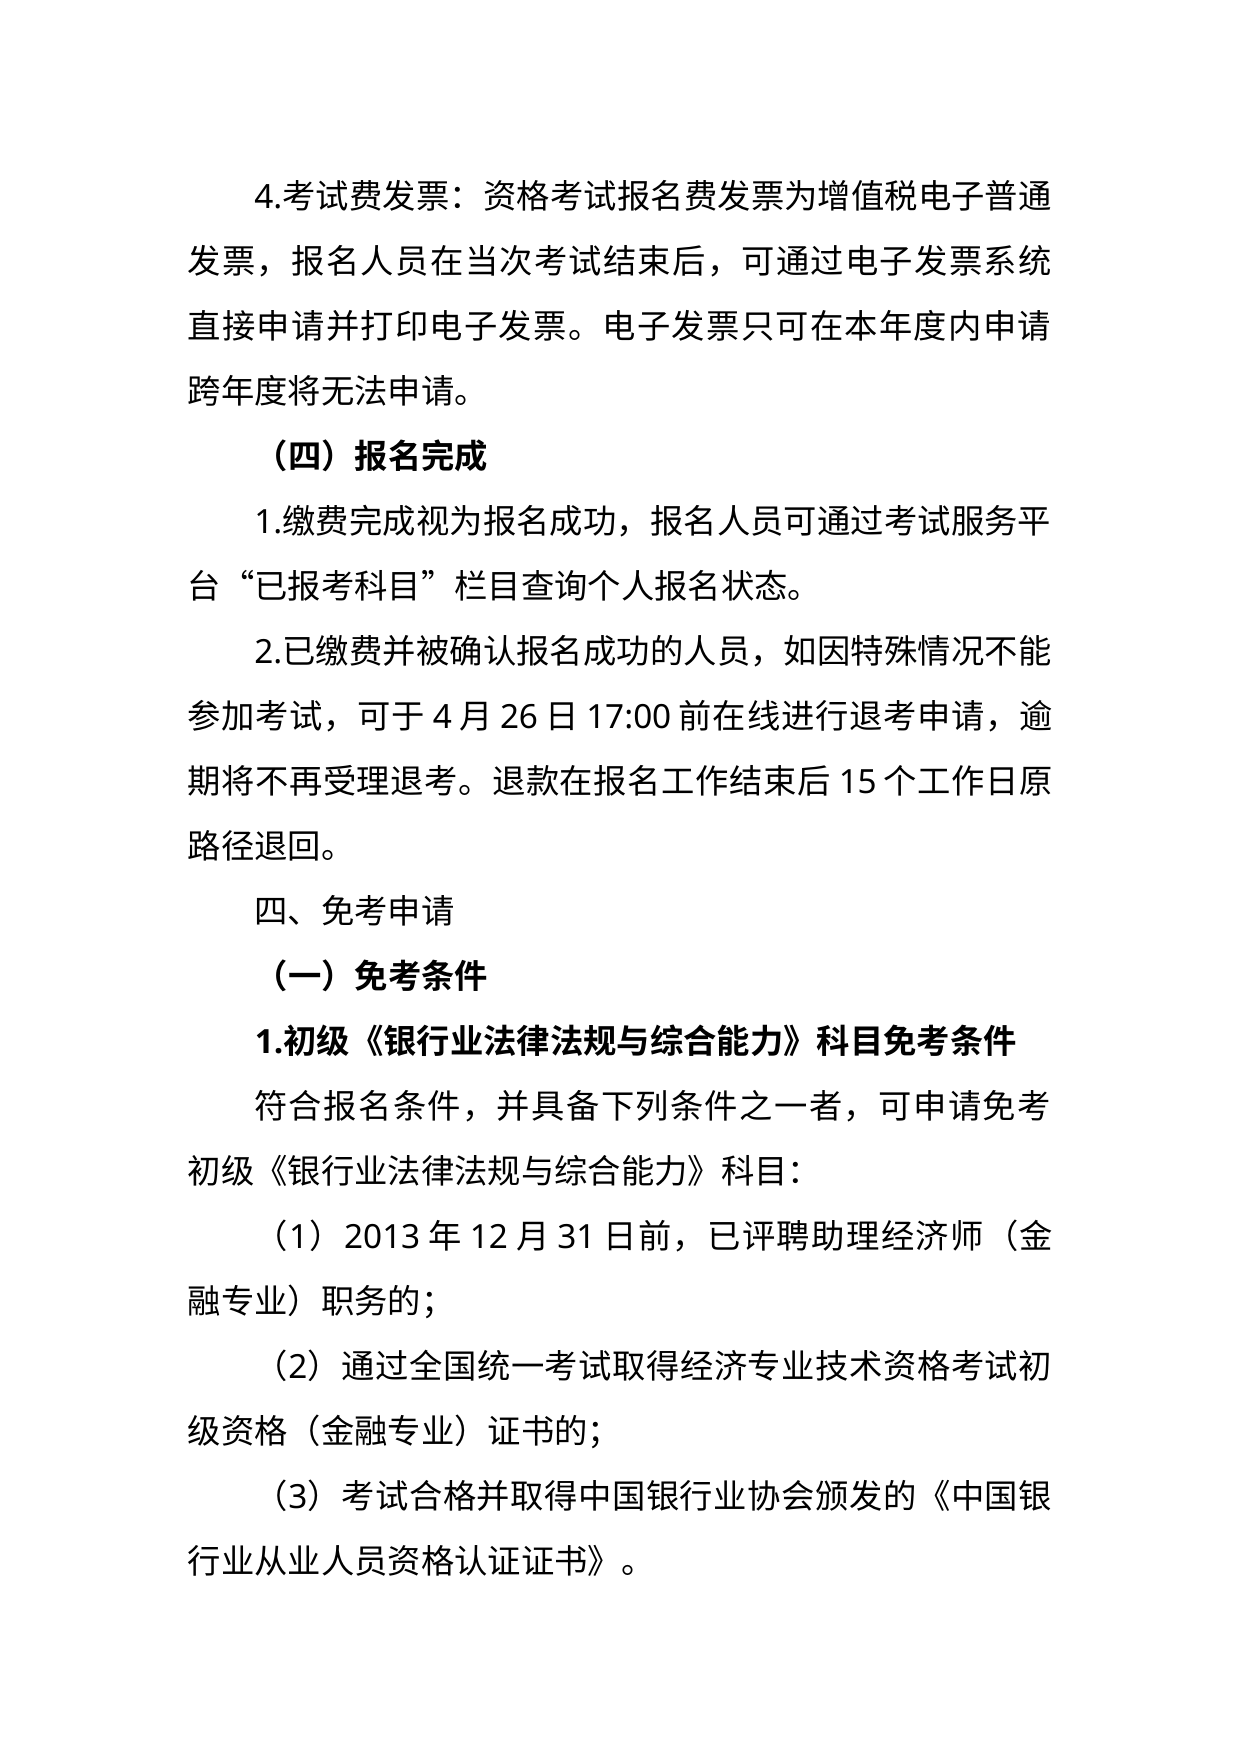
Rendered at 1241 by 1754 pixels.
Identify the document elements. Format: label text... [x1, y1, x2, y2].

text 四、免考申请 [187, 877, 1053, 942]
text （一）免考条件 [187, 942, 1053, 1007]
text 2.已缴费并被确认报名成功的人员，如因特殊情况不能参加考试，可于4月26日17:00前在线进行退考申请，逾期将不再受理退考。退款在报名工作结束后15个工作日原路径退回。 [187, 617, 1053, 877]
text 4.考试费发票：资格考试报名费发票为增值税电子普通发票，报名人员在当次考试结束后，可通过电子发票系统直接申请并打印电子发票。电子发票只可在本年度内申请，跨年度将无法申请。 [187, 162, 1053, 422]
text （四）报名完成 [187, 422, 1053, 487]
text （3）考试合格并取得中国银行业协会颁发的《中国银行业从业人员资格认证证书》。 [187, 1462, 1053, 1592]
text （2）通过全国统一考试取得经济专业技术资格考试初级资格（金融专业）证书的； [187, 1332, 1053, 1462]
text 1.初级《银行业法律法规与综合能力》科目免考条件 [187, 1007, 1053, 1072]
text 符合报名条件，并具备下列条件之一者，可申请免考初级《银行业法律法规与综合能力》科目： [187, 1072, 1053, 1202]
text （1）2013年12月31日前，已评聘助理经济师（金融专业）职务的； [187, 1202, 1053, 1332]
text 1.缴费完成视为报名成功，报名人员可通过考试服务平台“已报考科目”栏目查询个人报名状态。 [187, 487, 1053, 617]
